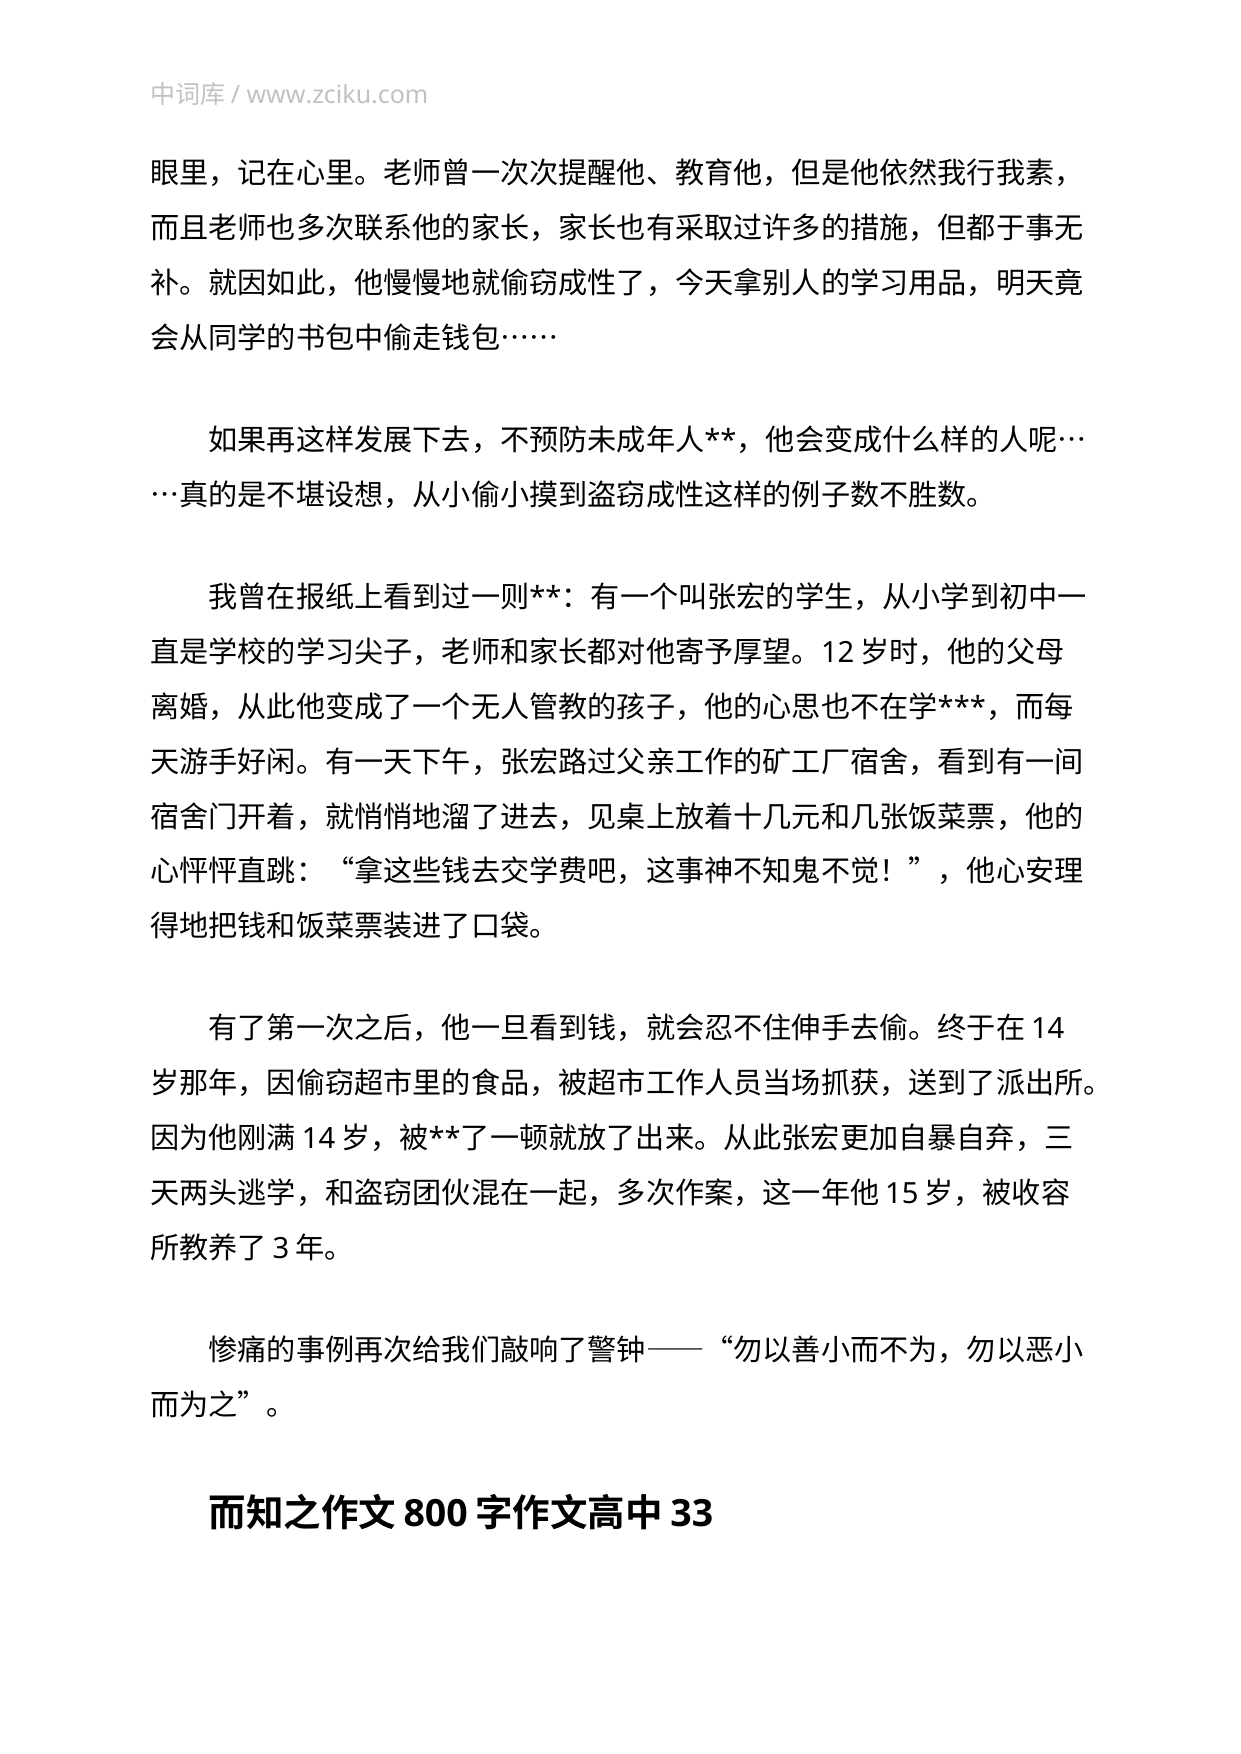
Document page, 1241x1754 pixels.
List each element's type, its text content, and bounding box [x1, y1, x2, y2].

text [150, 150, 1090, 357]
text 有了第一次之后，他一旦看到钱，就会忍不住伸手去偷。终于在14岁那年，因偷窃超市里的食品，被超市工作人员当场抓获，送到了派出所。因为他刚满14岁，被**了一顿就放了出来。从此张宏更加自暴自弃，三天两头逃学，和盗窃团伙混在一起，多次作案，这一年他15岁，被收容所教养了3年。 [150, 1005, 1090, 1267]
text 如果再这样发展下去，不预防未成年人**，他会变成什么样的人呢……真的是不堪设想，从小偷小摸到盗窃成性这样的例子数不胜数。 [150, 416, 1090, 514]
text 我曾在报纸上看到过一则**：有一个叫张宏的学生，从小学到初中一直是学校的学习尖子，老师和家长都对他寄予厚望。12岁时，他的父母离婚，从此他变成了一个无人管教的孩子，他的心思也不在学***，而每天游手好闲。有一天下午，张宏路过父亲工作的矿工厂宿舍，看到有一间宿舍门开着，就悄悄地溜了进去，见桌上放着十几元和几张饭菜票，他的心怦怦直跳：“拿这些钱去交学费吧，这事神不知鬼不觉！”，他心安理得地把钱和饭菜票装进了口袋。 [150, 573, 1090, 945]
text 而知之作文800字作文高中33 [150, 1483, 1090, 1538]
text 惨痛的事例再次给我们敲响了警钟——“勿以善小而不为，勿以恶小而为之”。 [150, 1327, 1090, 1424]
